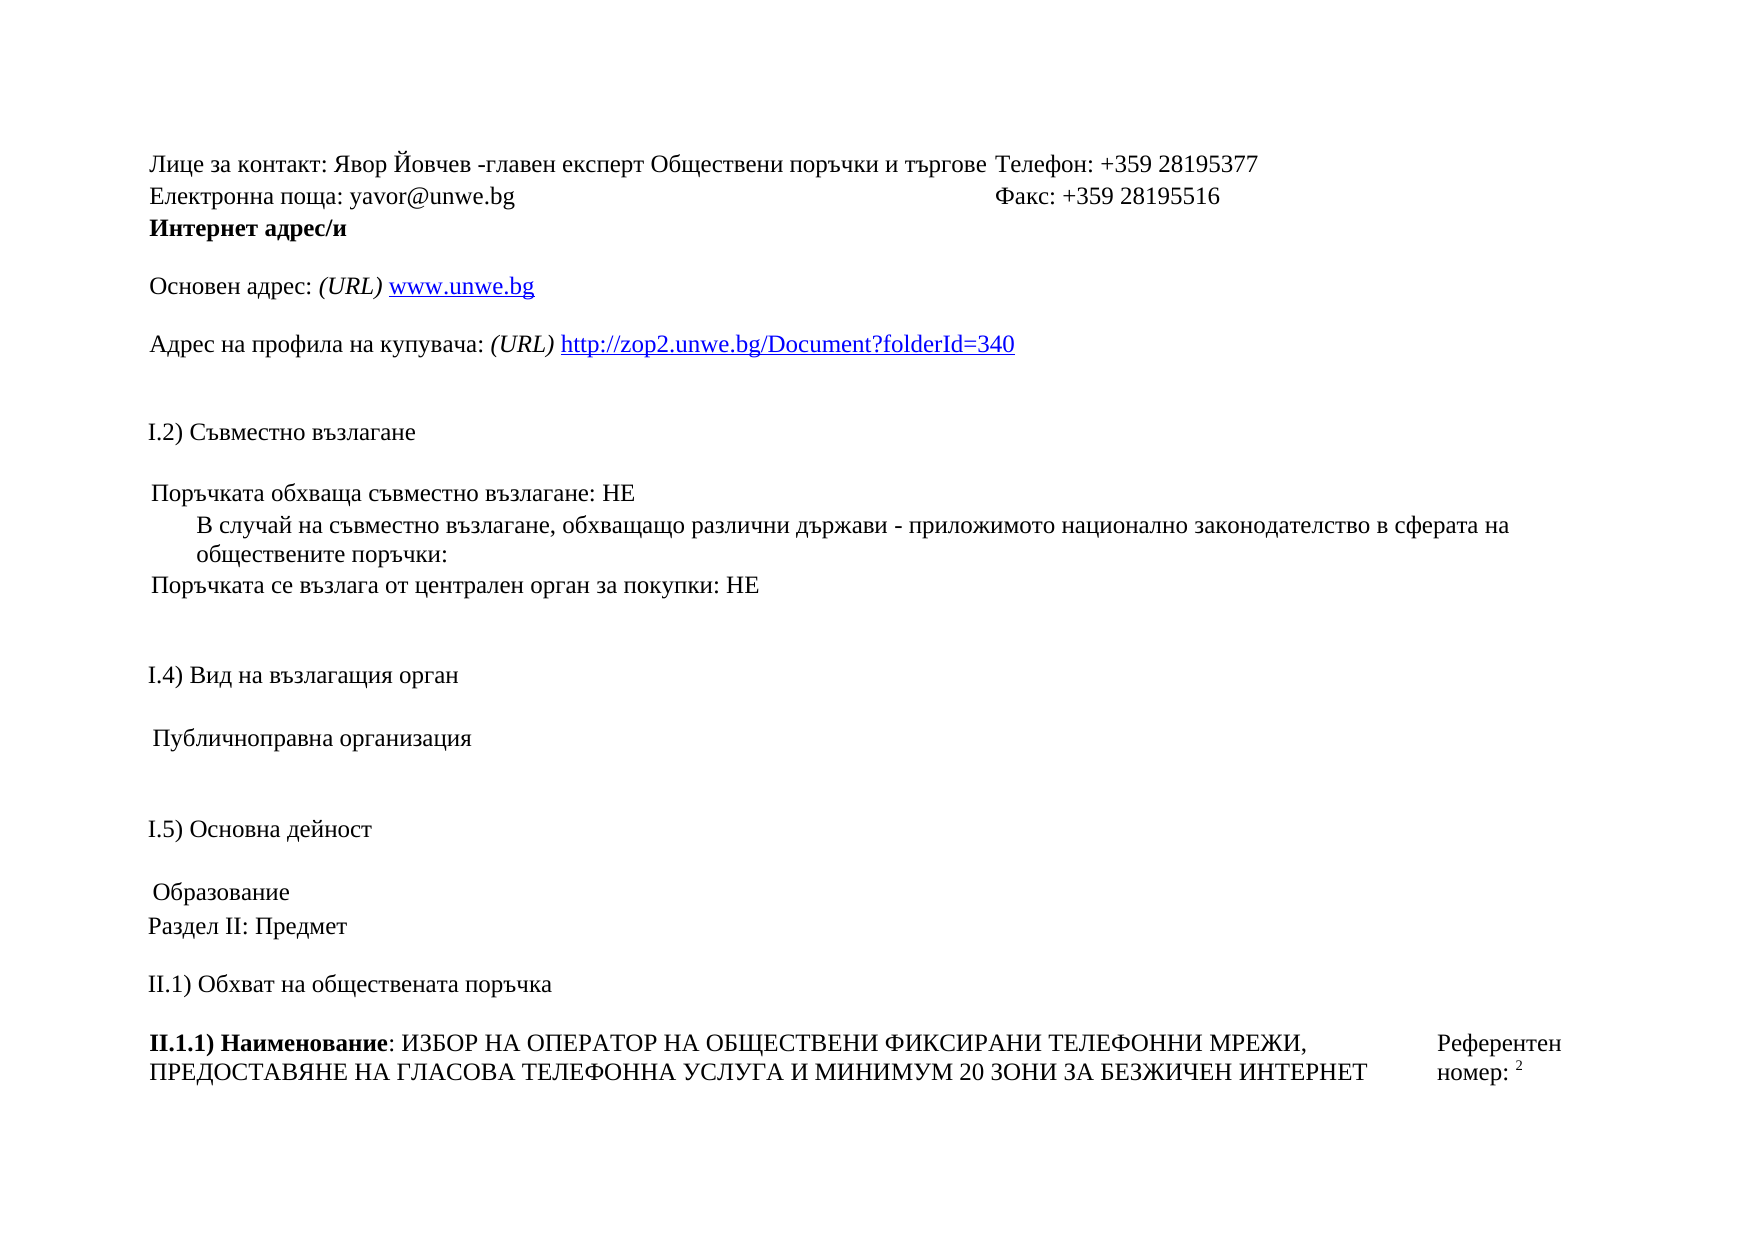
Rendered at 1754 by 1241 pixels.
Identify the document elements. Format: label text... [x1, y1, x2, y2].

text I.5) Основна дейност [148, 814, 1606, 843]
table_header [148, 873, 313, 911]
table_cell Интернет адрес/и Основен адрес: (URL) www.unwe.bg Адрес на профила на купувача: (URL) http://zop2.unwe.bg/Document?folderId=340 [148, 211, 1504, 359]
text II.1) Обхват на обществената поръчка [148, 969, 1606, 997]
table_cell Факс: +359 28195516 [993, 180, 1504, 211]
table_header [148, 475, 1606, 602]
text Раздел II: Предмет [148, 911, 1606, 939]
table_header Референтен номер: 2 [1435, 1027, 1606, 1087]
table_header [148, 718, 495, 757]
text I.4) Вид на възлагащия орган [148, 660, 1606, 689]
table_cell Лице за контакт: Явор Йовчев -главен експерт Обществени поръчки и търгове [148, 148, 993, 179]
table_cell Телефон: +359 28195377 [993, 148, 1504, 179]
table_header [148, 1027, 1435, 1087]
text I.2) Съвместно възлагане [148, 417, 1606, 446]
table_cell Електронна поща: yavor@unwe.bg [148, 180, 993, 211]
